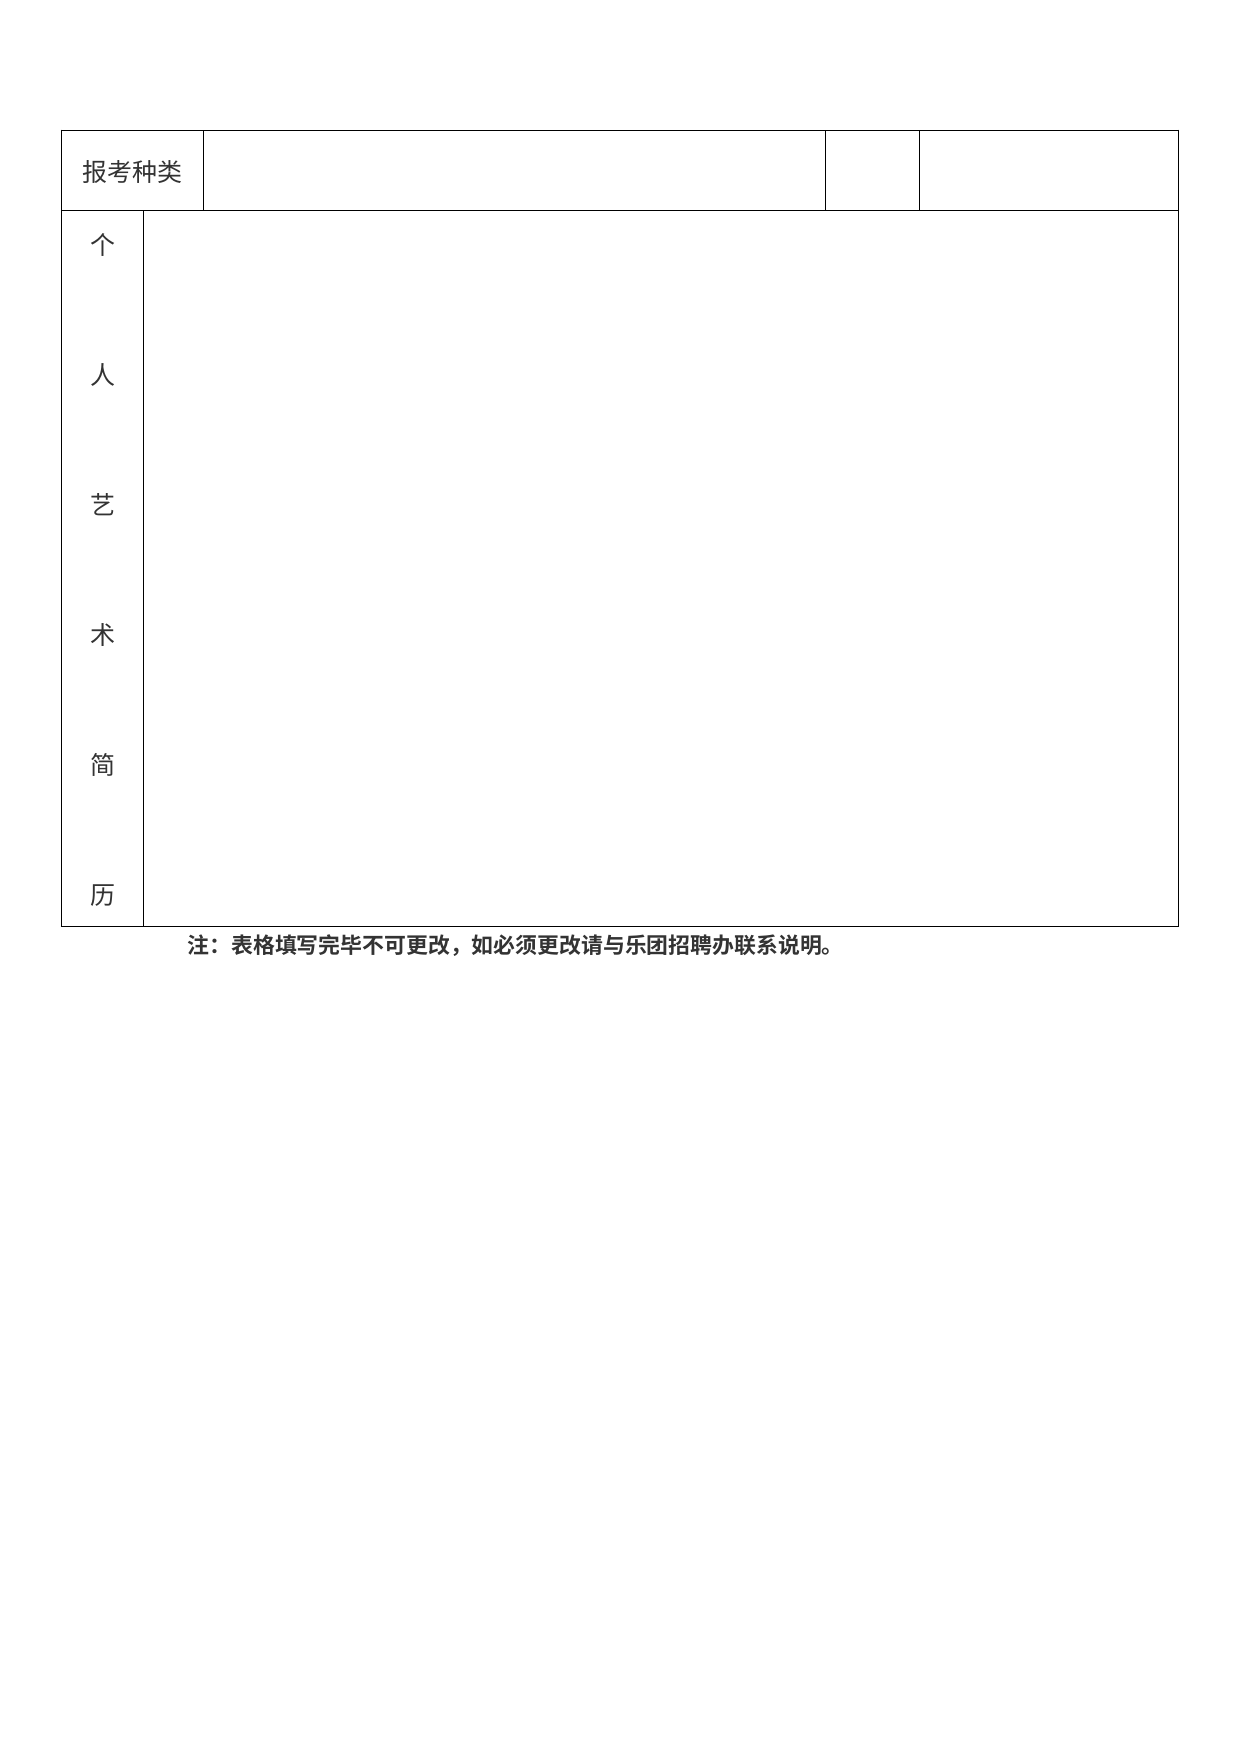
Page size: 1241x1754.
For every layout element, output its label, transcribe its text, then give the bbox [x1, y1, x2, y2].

table_cell [826, 131, 919, 210]
table_cell [920, 131, 1178, 210]
table_cell 个 人 艺 术 简 历 [62, 211, 143, 926]
table_cell [144, 211, 1178, 926]
table_cell 报考种类 [62, 131, 203, 210]
text 注：表格填写完毕不可更改，如必须更改请与乐团招聘办联系说明。 [187, 927, 1053, 960]
table_cell [204, 131, 825, 210]
